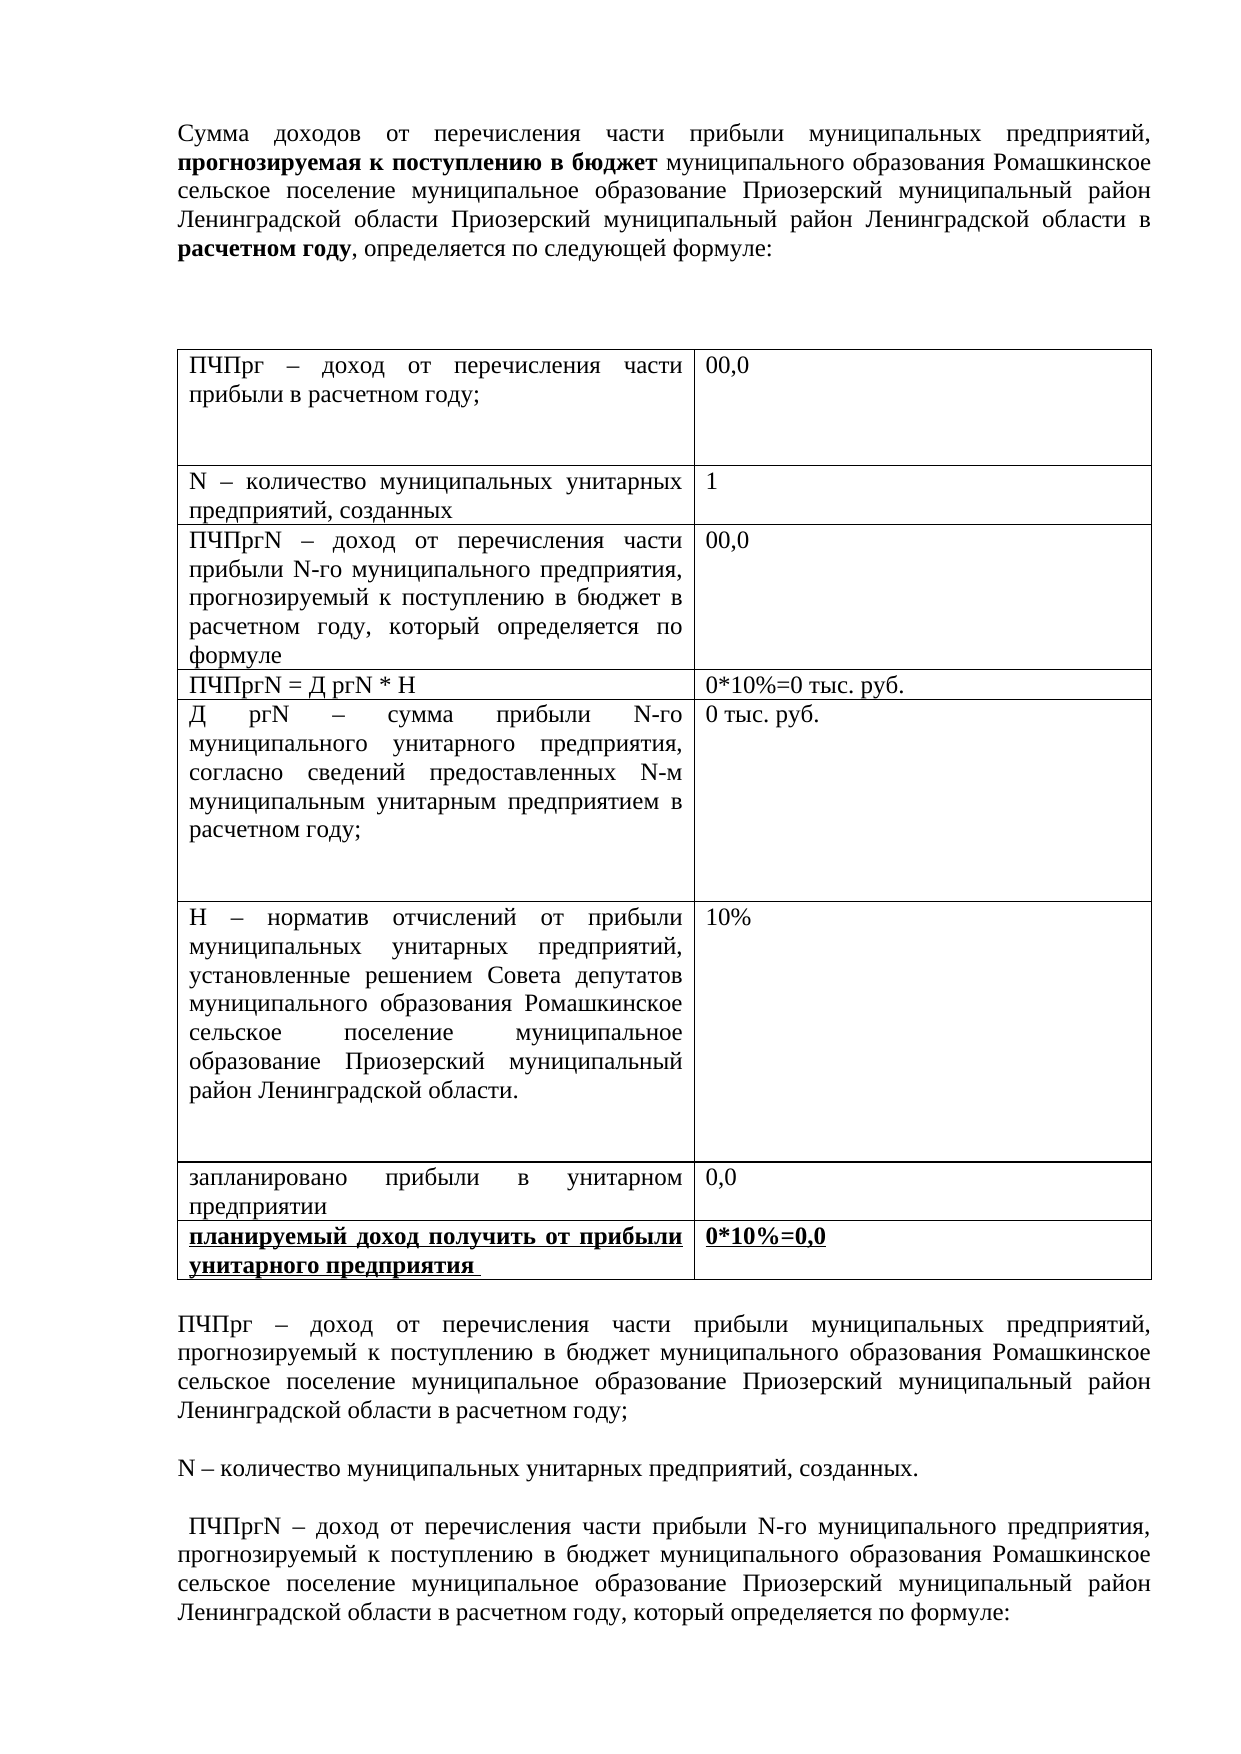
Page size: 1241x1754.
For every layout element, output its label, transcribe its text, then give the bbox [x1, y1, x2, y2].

text N – количество муниципальных унитарных предприятий, созданных. [177, 1453, 1152, 1482]
table_cell Н – норматив отчислений от прибыли муниципальных унитарных предприятий, установленные решением Совета депутатов муниципального образования Ромашкинское сельское поселение муниципальное образование Приозерский муниципальный район Ленинградской области. [178, 902, 694, 1161]
table_cell 0,0 [695, 1163, 1151, 1220]
table_cell Д ргN – сумма прибыли N-го муниципального унитарного предприятия, согласно сведений предоставленных N-м муниципальным унитарным предприятием в расчетном году; [178, 700, 694, 901]
table_cell 1 [695, 466, 1151, 524]
text Сумма доходов от перечисления части прибыли муниципальных предприятий, прогнозируемая к поступлению в бюджет муниципального образования Ромашкинское сельское поселение муниципальное образование Приозерский муниципальный район Ленинградской области Приозерский муниципальный район Ленинградской области в расчетном году, определяется по следующей формуле: [177, 118, 1152, 262]
table_header 00,0 [695, 350, 1151, 465]
table_cell 0*10%=0 тыс. руб. [695, 670, 1151, 698]
table_cell запланировано прибыли в унитарном предприятии [178, 1163, 694, 1220]
table_cell 10% [695, 902, 1151, 1161]
table_cell ПЧПргN – доход от перечисления части прибыли N-го муниципального предприятия, прогнозируемый к поступлению в бюджет в расчетном году, который определяется по формуле [178, 525, 694, 669]
text ПЧПргN – доход от перечисления части прибыли N-го муниципального предприятия, прогнозируемый к поступлению в бюджет муниципального образования Ромашкинское сельское поселение муниципальное образование Приозерский муниципальный район Ленинградской области в расчетном году, который определяется по формуле: [177, 1511, 1152, 1626]
table_cell 00,0 [695, 525, 1151, 669]
table_header ПЧПрг – доход от перечисления части прибыли в расчетном году; [178, 350, 694, 465]
table_cell ПЧПргN = Д ргN * Н [178, 670, 694, 698]
text ПЧПрг – доход от перечисления части прибыли муниципальных предприятий, прогнозируемый к поступлению в бюджет муниципального образования Ромашкинское сельское поселение муниципальное образование Приозерский муниципальный район Ленинградской области в расчетном году; [177, 1309, 1152, 1424]
table_cell 0 тыс. руб. [695, 700, 1151, 901]
table_cell N – количество муниципальных унитарных предприятий, созданных [178, 466, 694, 524]
table_cell 0*10%=0,0 [695, 1221, 1151, 1278]
table_cell планируемый доход получить от прибыли унитарного предприятия [178, 1221, 694, 1278]
